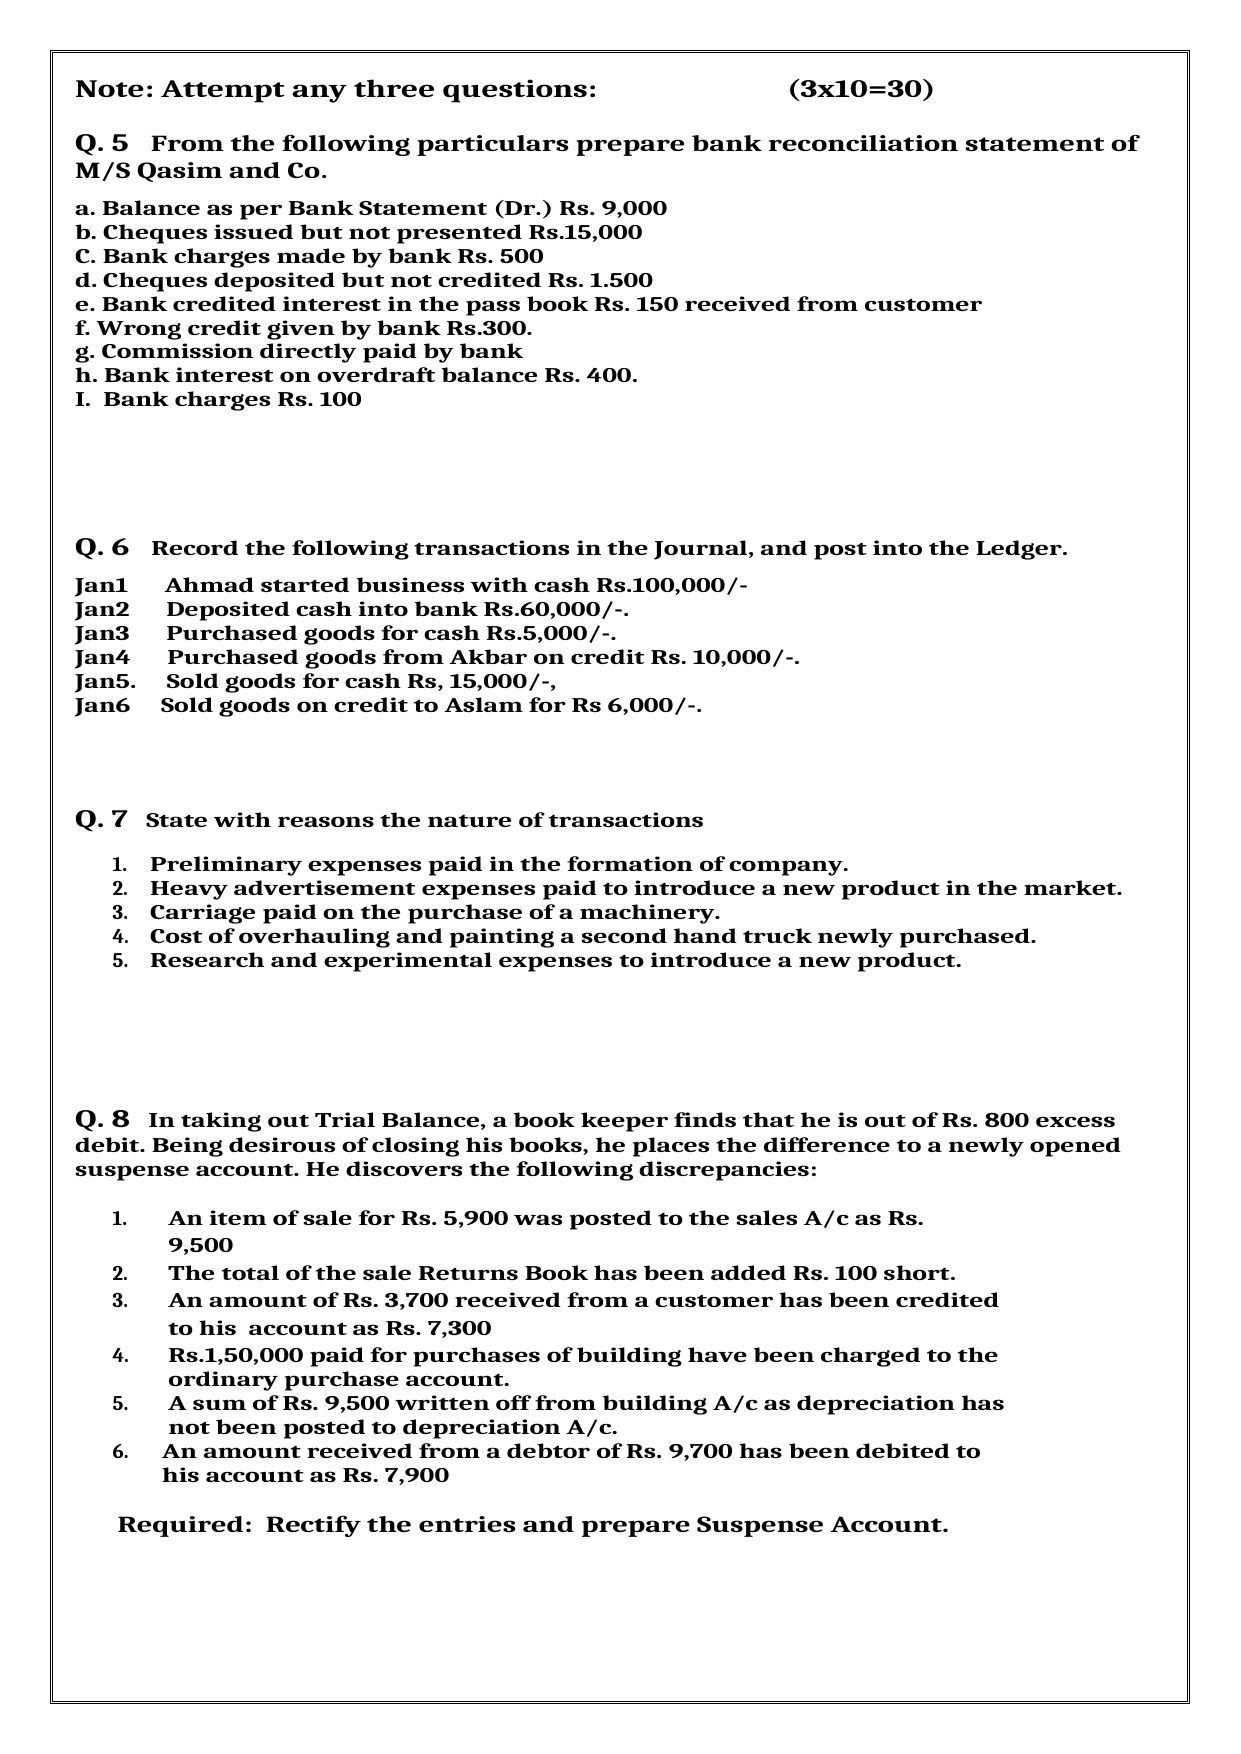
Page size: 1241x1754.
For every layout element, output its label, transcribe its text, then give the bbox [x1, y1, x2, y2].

text Q. 8 In taking out Trial Balance, a book keeper finds that he is out of Rs. 800 excess debit. Being desirous of closing his books, he places the difference to a newly opened suspense account. He discovers the following discrepancies: [75, 1105, 1165, 1182]
text Note: Attempt any three questions: (3x10=30) [75, 75, 962, 104]
list Heavy advertisement expenses paid to introduce a new product in the market. [112, 877, 1165, 901]
list The total of the sale Returns Book has been added Rs. 100 short. [112, 1262, 1165, 1286]
list Research and experimental expenses to introduce a new product. [112, 948, 1165, 972]
list Required: Rectify the entries and prepare Suspense Account. [117, 1512, 1165, 1538]
list Carriage paid on the purchase of a machinery. [112, 901, 1165, 924]
text C. Bank charges made by bank Rs. 500 [75, 244, 1165, 268]
text f. Wrong credit given by bank Rs.300. [75, 316, 1165, 340]
list An item of sale for Rs. 5,900 was posted to the sales A/c as Rs. [112, 1207, 1165, 1231]
text Jan2 Deposited cash into bank Rs.60,000/-. [75, 598, 1165, 622]
text h. Bank interest on overdraft balance Rs. 400. [75, 364, 1165, 388]
list Cost of overhauling and painting a second hand truck newly purchased. [112, 924, 1165, 948]
text Jan6 Sold goods on credit to Aslam for Rs 6,000/-. [75, 694, 1165, 718]
text I. Bank charges Rs. 100 [75, 388, 1165, 412]
list An amount of Rs. 3,700 received from a customer has been credited [112, 1289, 1165, 1313]
text Q. 5 From the following particulars prepare bank reconciliation statement of M/S Qasim and Co. [75, 129, 1165, 184]
text e. Bank credited interest in the pass book Rs. 150 received from customer [75, 292, 1165, 316]
list An amount received from a debtor of Rs. 9,700 has been debited to [112, 1440, 1165, 1464]
list Preliminary expenses paid in the formation of company. [112, 853, 1165, 877]
list ordinary purchase account. [150, 1368, 1165, 1392]
text Jan4 Purchased goods from Akbar on credit Rs. 10,000/-. [75, 646, 1165, 670]
text g. Commission directly paid by bank [75, 340, 1165, 364]
list 9,500 [150, 1234, 1165, 1258]
text Q. 7 State with reasons the nature of transactions [75, 805, 1165, 834]
text d. Cheques deposited but not credited Rs. 1.500 [75, 268, 1165, 292]
text a. Balance as per Bank Statement (Dr.) Rs. 9,000 [75, 196, 1165, 220]
list Rs.1,50,000 paid for purchases of building have been charged to the [112, 1344, 1165, 1368]
text Jan5. Sold goods for cash Rs, 15,000/-, [75, 670, 1165, 694]
list his account as Rs. 7,900 [150, 1464, 1165, 1488]
list to his account as Rs. 7,300 [150, 1317, 1165, 1341]
text Jan1 Ahmad started business with cash Rs.100,000/- [75, 574, 1165, 598]
text Q. 6 Record the following transactions in the Journal, and post into the Ledger. [75, 533, 1165, 561]
text b. Cheques issued but not presented Rs.15,000 [75, 220, 1165, 244]
text Jan3 Purchased goods for cash Rs.5,000/-. [75, 622, 1165, 646]
list not been posted to depreciation A/c. [150, 1416, 1165, 1440]
list A sum of Rs. 9,500 written off from building A/c as depreciation has [112, 1392, 1165, 1416]
